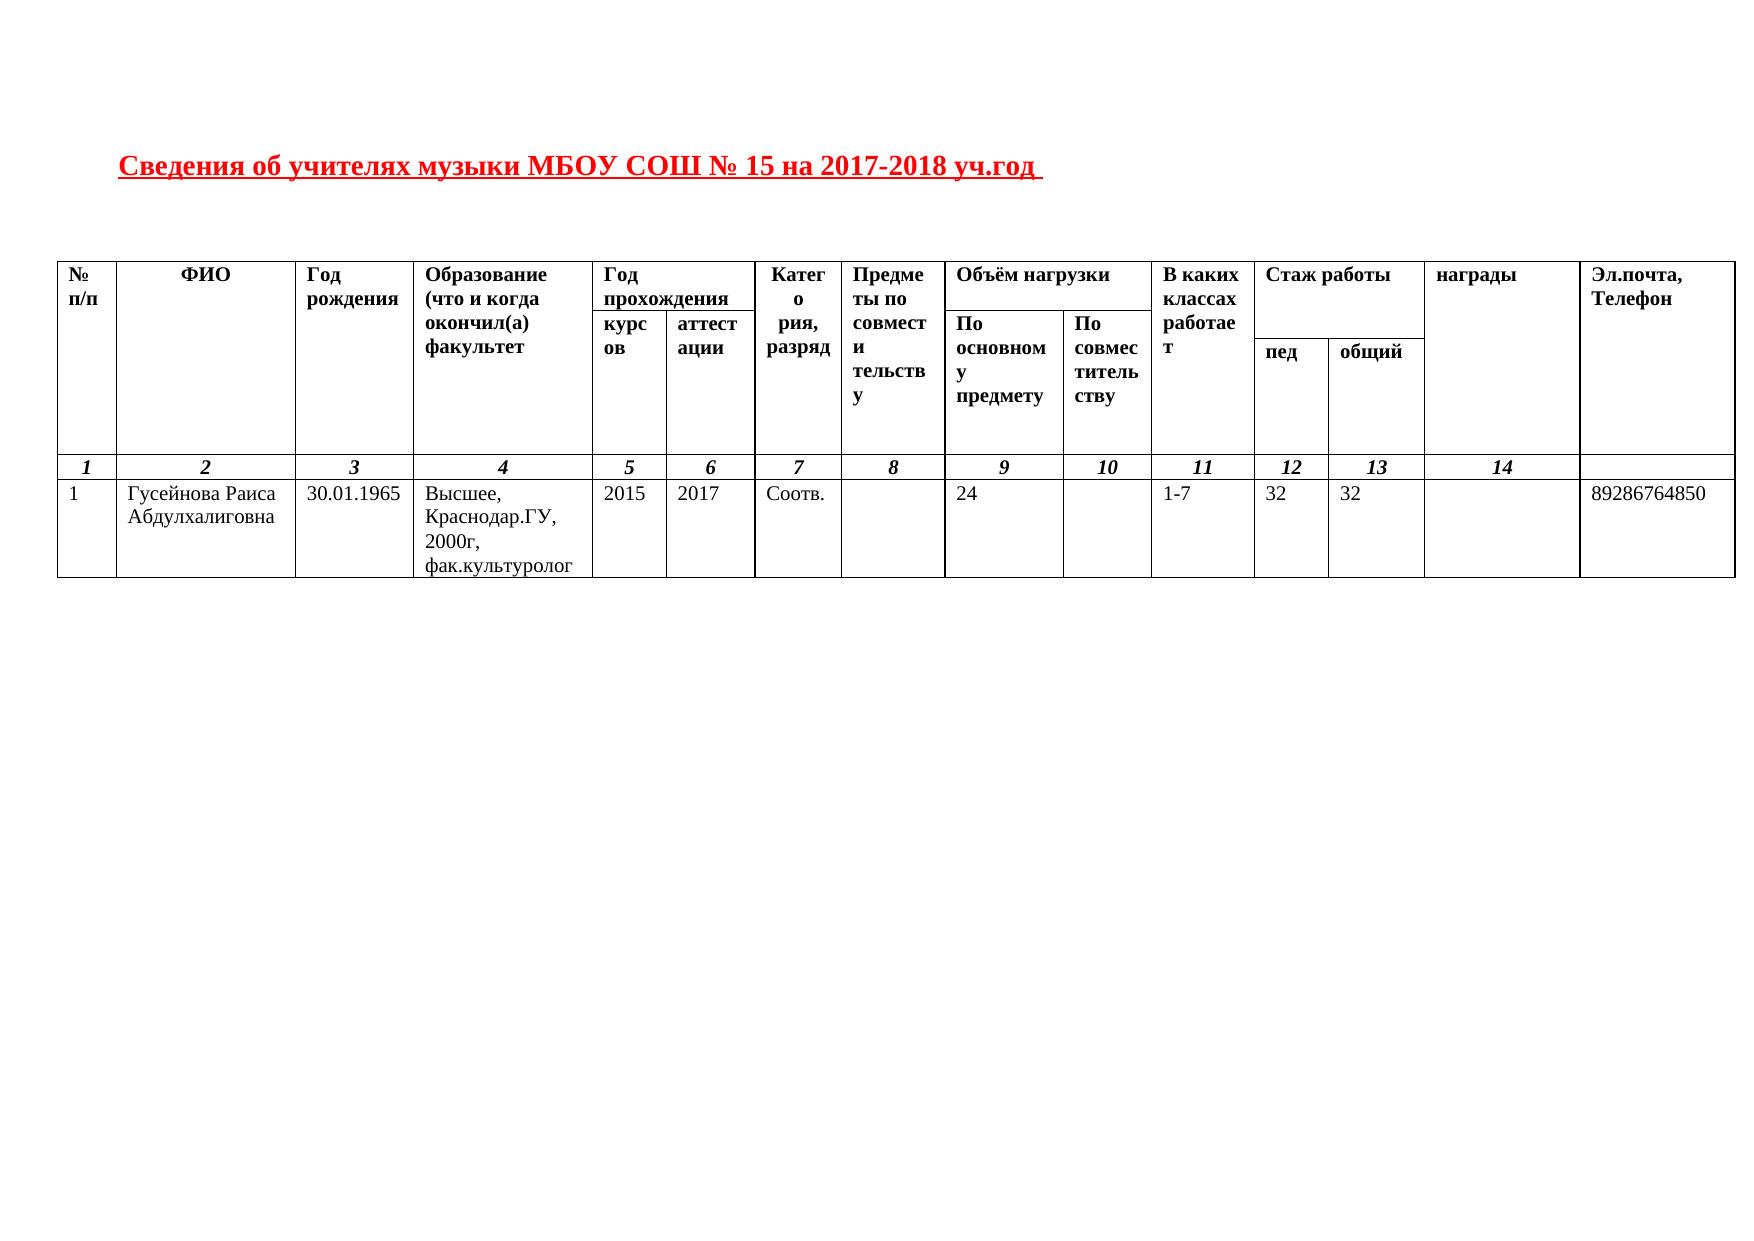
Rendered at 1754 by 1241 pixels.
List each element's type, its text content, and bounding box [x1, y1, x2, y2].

table_cell 4 [414, 455, 592, 479]
table_cell 89286764850 [1581, 480, 1734, 577]
table_cell 11 [1152, 455, 1254, 479]
table_cell 2015 [593, 480, 666, 577]
table_header ФИО [117, 262, 295, 454]
table_cell пед [1255, 339, 1328, 454]
table_cell 2017 [667, 480, 754, 577]
table_cell 8 [842, 455, 944, 479]
table_cell 14 [1425, 455, 1579, 479]
table_cell 24 [946, 480, 1063, 577]
table_cell [946, 407, 1063, 454]
text Сведения об учителях музыки МБОУ СОШ № 15 на 2017-2018 уч.год [118, 148, 1636, 182]
table_cell 9 [946, 455, 1063, 479]
table_header Объём нагрузки [946, 262, 1151, 310]
table_cell [1064, 407, 1151, 454]
table_cell 5 [593, 455, 666, 479]
table_cell По основному предмету [946, 311, 1063, 407]
table_cell 1-7 [1152, 480, 1254, 577]
table_header Год рождения [296, 262, 413, 454]
table_cell Гусейнова Раиса Абдулхалиговна [117, 480, 295, 577]
table_cell 30.01.1965 [296, 480, 413, 577]
table_cell По совместительству [1064, 311, 1151, 407]
table_header Предметы по совмести тельству [842, 262, 944, 454]
table_cell курсов [593, 311, 666, 454]
table_cell Высшее, Краснодар.ГУ, 2000г, фак.культуролог [414, 480, 592, 577]
table_cell [1581, 455, 1734, 479]
table_cell 32 [1329, 480, 1424, 577]
table_cell 7 [756, 455, 841, 479]
table_cell 2 [117, 455, 295, 479]
table_cell аттестации [667, 311, 754, 454]
table_cell 10 [1064, 455, 1151, 479]
table_cell 13 [1329, 455, 1424, 479]
table_cell 1 [58, 455, 116, 479]
table_header В каких классах работает [1152, 262, 1254, 454]
table_header Год прохождения [593, 262, 754, 310]
table_header награды [1425, 262, 1579, 454]
table_cell [842, 480, 944, 577]
table_cell 6 [667, 455, 754, 479]
table_cell 12 [1255, 455, 1328, 479]
table_cell Соотв. [756, 480, 841, 577]
table_cell 1 [58, 480, 116, 577]
table_header Катего рия, разряд [756, 262, 841, 454]
table_cell [1425, 480, 1579, 577]
table_header № п/п [58, 262, 116, 454]
table_cell общий [1329, 339, 1424, 454]
table_header Эл.почта, Телефон [1581, 262, 1734, 454]
table_cell 3 [296, 455, 413, 479]
table_header Образование (что и когда окончил(а) факультет [414, 262, 592, 454]
table_cell 32 [1255, 480, 1328, 577]
table_cell [1064, 480, 1151, 577]
table_header Стаж работы [1255, 262, 1424, 338]
